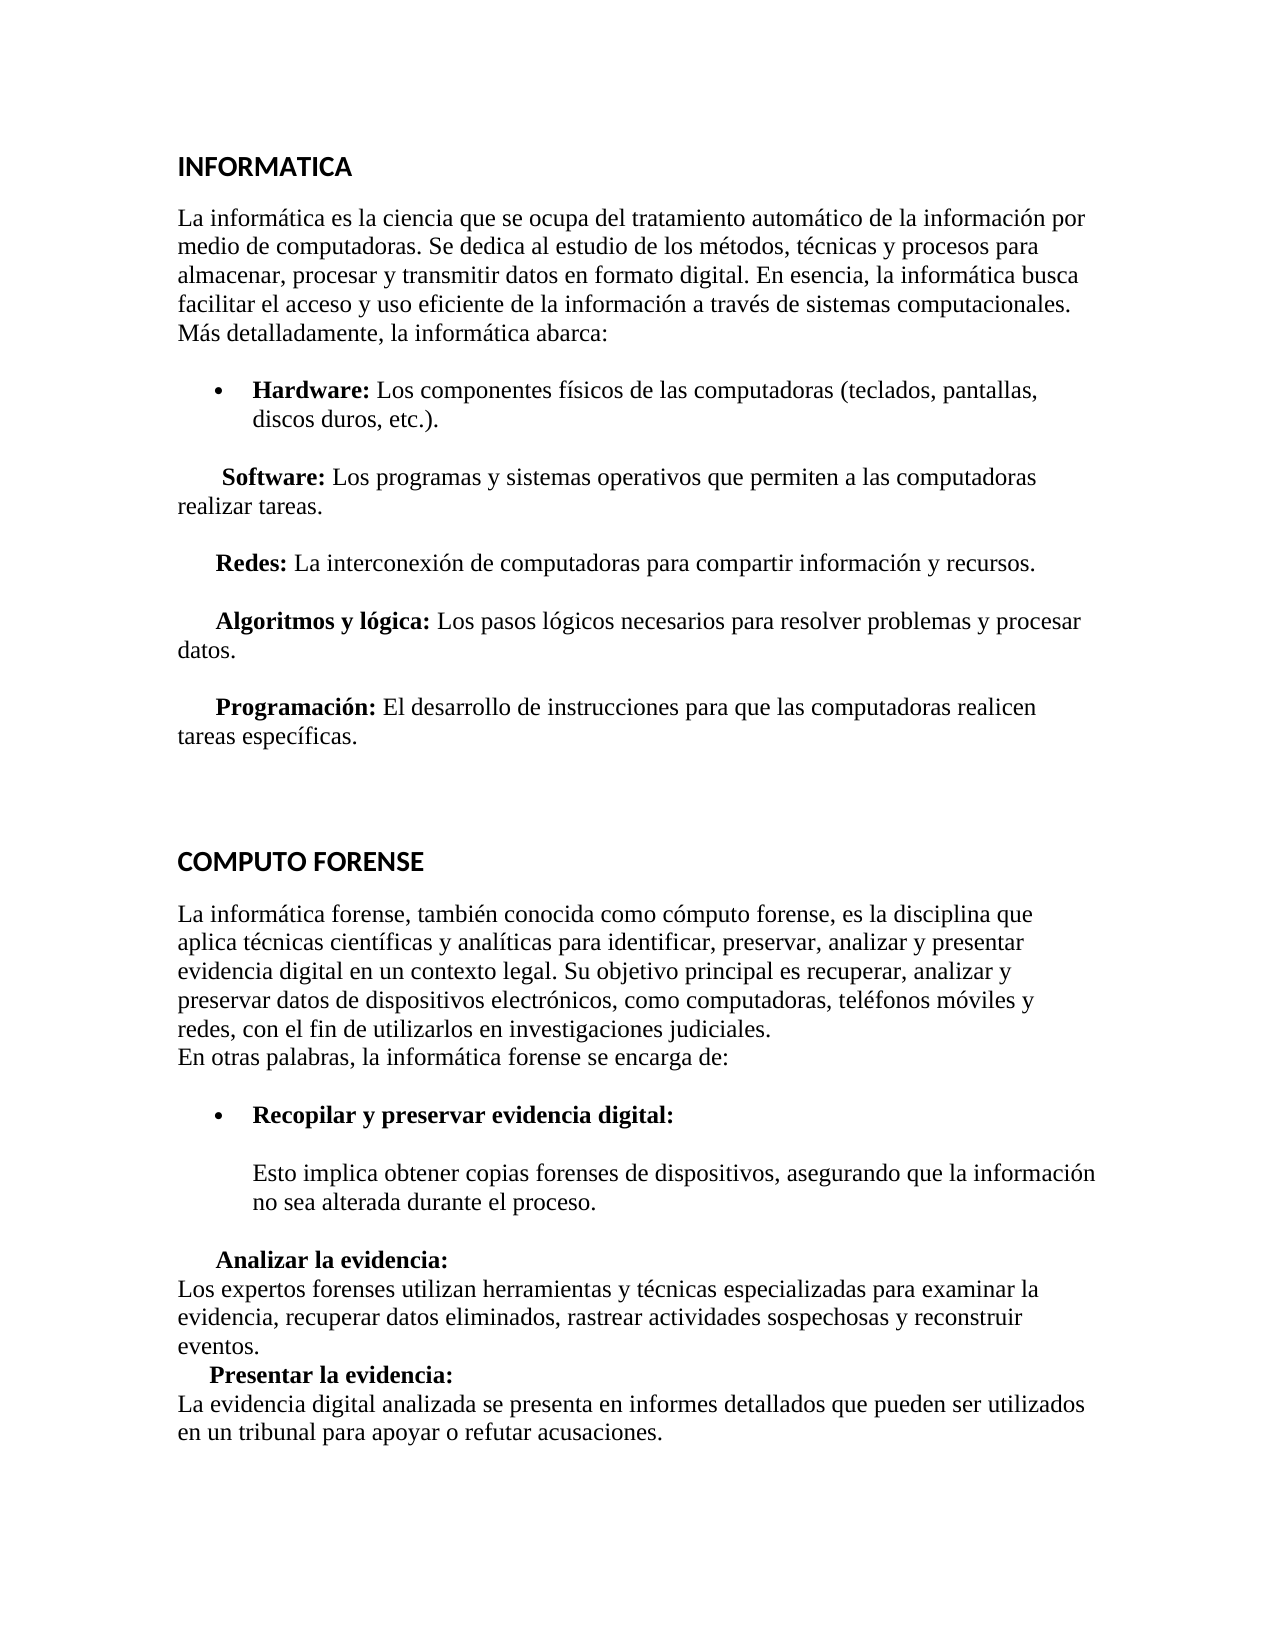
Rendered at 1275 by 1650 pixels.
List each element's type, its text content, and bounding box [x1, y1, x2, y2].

list Hardware: Los componentes físicos de las computadoras (teclados, pantallas, discos duros, etc.). [215, 376, 1098, 433]
text  Programación: El desarrollo de instrucciones para que las computadoras realicen tareas específicas. [177, 692, 1098, 750]
text La informática forense, también conocida como cómputo forense, es la disciplina que aplica técnicas científicas y analíticas para identificar, preservar, analizar y presentar evidencia digital en un contexto legal. Su objetivo principal es recuperar, analizar y preservar datos de dispositivos electrónicos, como computadoras, teléfonos móviles y redes, con el fin de utilizarlos en investigaciones judiciales. [177, 899, 1098, 1042]
text Esto implica obtener copias forenses de dispositivos, asegurando que la información no sea alterada durante el proceso. [252, 1158, 1098, 1216]
text Los expertos forenses utilizan herramientas y técnicas especializadas para examinar la evidencia, recuperar datos eliminados, rastrear actividades sospechosas y reconstruir eventos. [177, 1274, 1098, 1360]
text  Analizar la evidencia: [177, 1245, 1098, 1274]
text Más detalladamente, la informática abarca: [177, 318, 1098, 346]
text INFORMATICA [177, 148, 1098, 183]
text En otras palabras, la informática forense se encarga de: [177, 1042, 1098, 1071]
text  Presentar la evidencia: [177, 1360, 1098, 1389]
text  Redes: La interconexión de computadoras para compartir información y recursos. [177, 548, 1098, 577]
list Recopilar y preservar evidencia digital: [215, 1100, 1098, 1129]
text COMPUTO FORENSE [177, 843, 1098, 879]
text La evidencia digital analizada se presenta en informes detallados que pueden ser utilizados en un tribunal para apoyar o refutar acusaciones. [177, 1389, 1098, 1446]
text La informática es la ciencia que se ocupa del tratamiento automático de la información por medio de computadoras. Se dedica al estudio de los métodos, técnicas y procesos para almacenar, procesar y transmitir datos en formato digital. En esencia, la informática busca facilitar el acceso y uso eficiente de la información a través de sistemas computacionales. [177, 203, 1098, 318]
text  Algoritmos y lógica: Los pasos lógicos necesarios para resolver problemas y procesar datos. [177, 606, 1098, 663]
text  Software: Los programas y sistemas operativos que permiten a las computadoras realizar tareas. [177, 462, 1098, 520]
